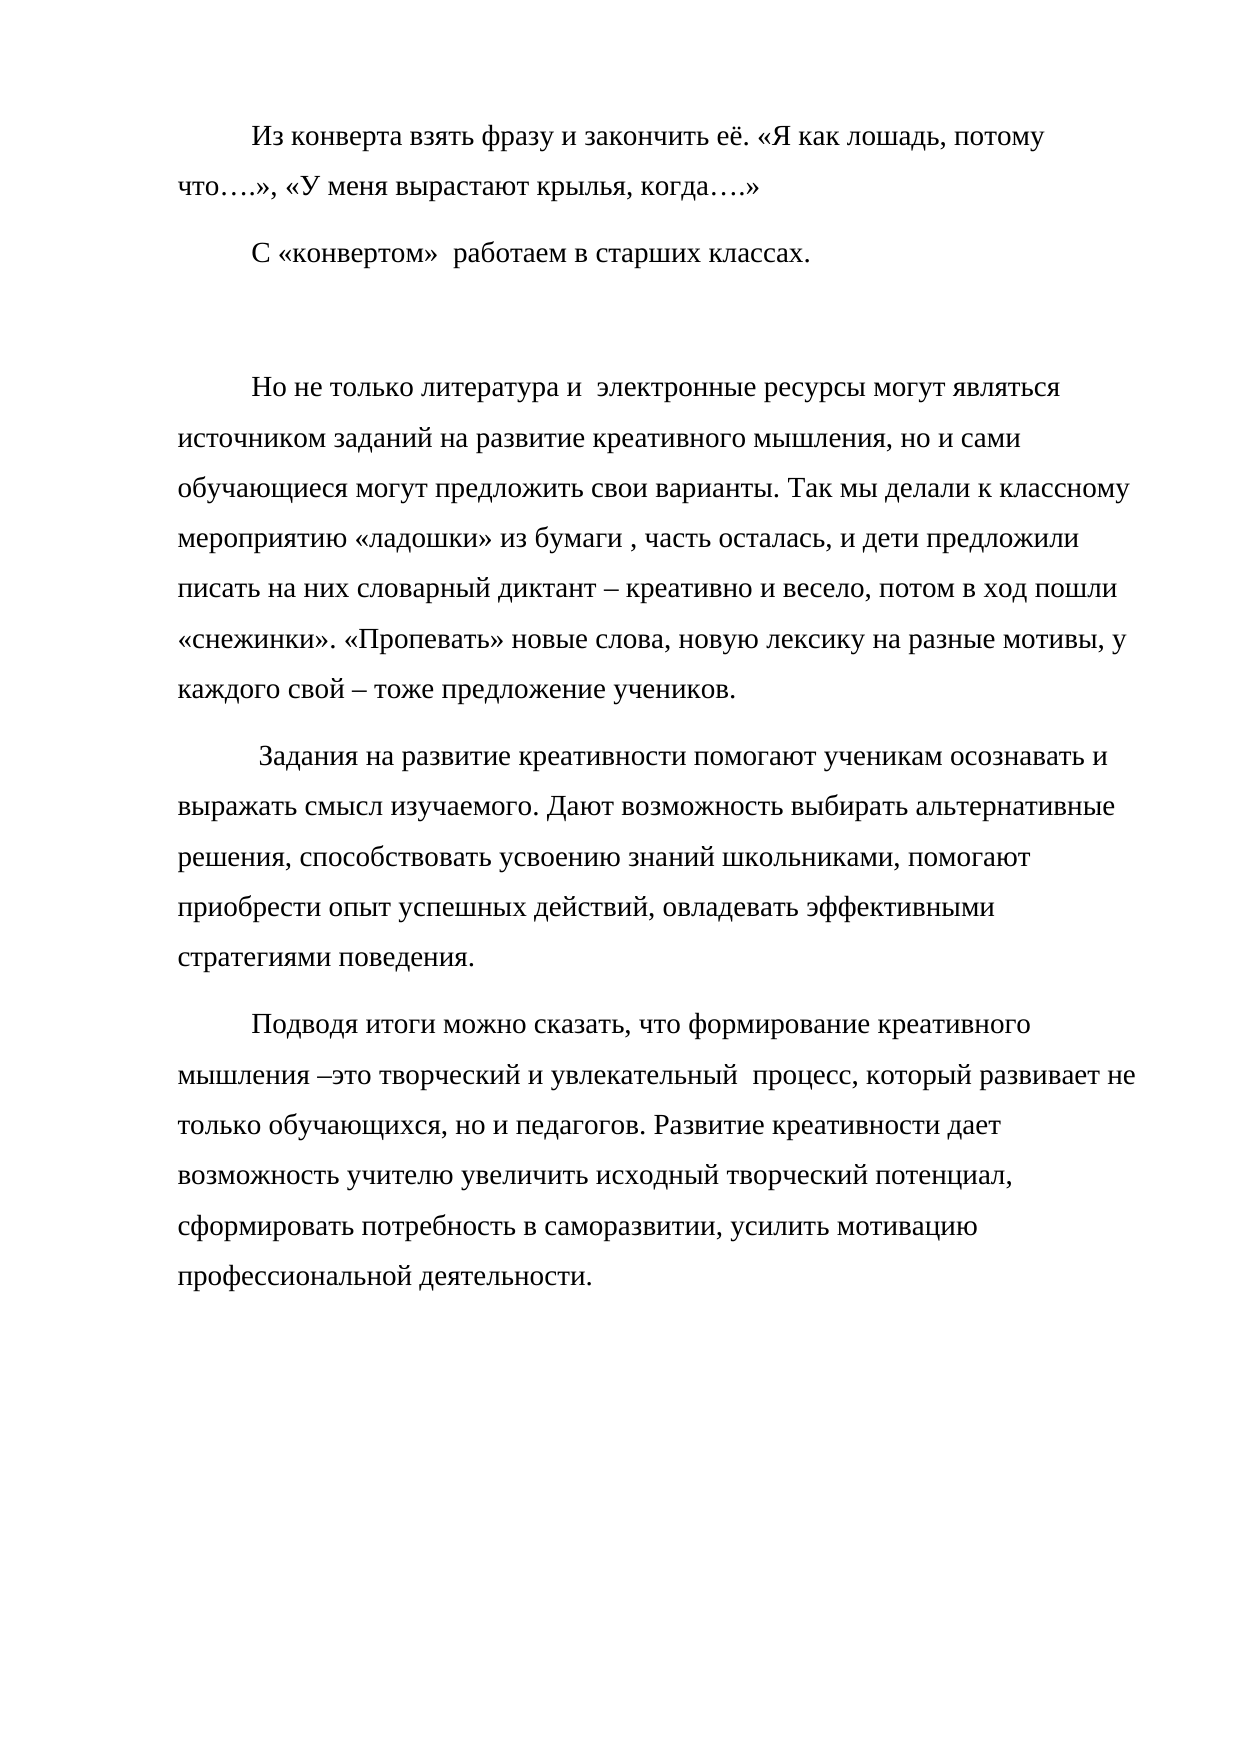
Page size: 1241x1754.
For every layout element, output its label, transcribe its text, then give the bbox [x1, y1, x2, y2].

text Задания на развитие креативности помогают ученикам осознавать и выражать смысл изучаемого. Дают возможность выбирать альтернативные решения, способствовать усвоению знаний школьниками, помогают приобрести опыт успешных действий, овладевать эффективными стратегиями поведения. [177, 738, 1152, 973]
text Подводя итоги можно сказать, что формирование креативного мышления –это творческий и увлекательный процесс, который развивает не только обучающихся, но и педагогов. Развитие креативности дает возможность учителю увеличить исходный творческий потенциал, сформировать потребность в саморазвитии, усилить мотивацию профессиональной деятельности. [177, 1006, 1152, 1292]
text Из конверта взять фразу и закончить её. «Я как лошадь, потому что….», «У меня вырастают крылья, когда….» [177, 118, 1152, 202]
text С «конвертом» работаем в старших классах. [177, 235, 1152, 269]
text Но не только литература и электронные ресурсы могут являться источником заданий на развитие креативного мышления, но и сами обучающиеся могут предложить свои варианты. Так мы делали к классному мероприятию «ладошки» из бумаги , часть осталась, и дети предложили писать на них словарный диктант – креативно и весело, потом в ход пошли «снежинки». «Пропевать» новые слова, новую лексику на разные мотивы, у каждого свой – тоже предложение учеников. [177, 369, 1152, 705]
